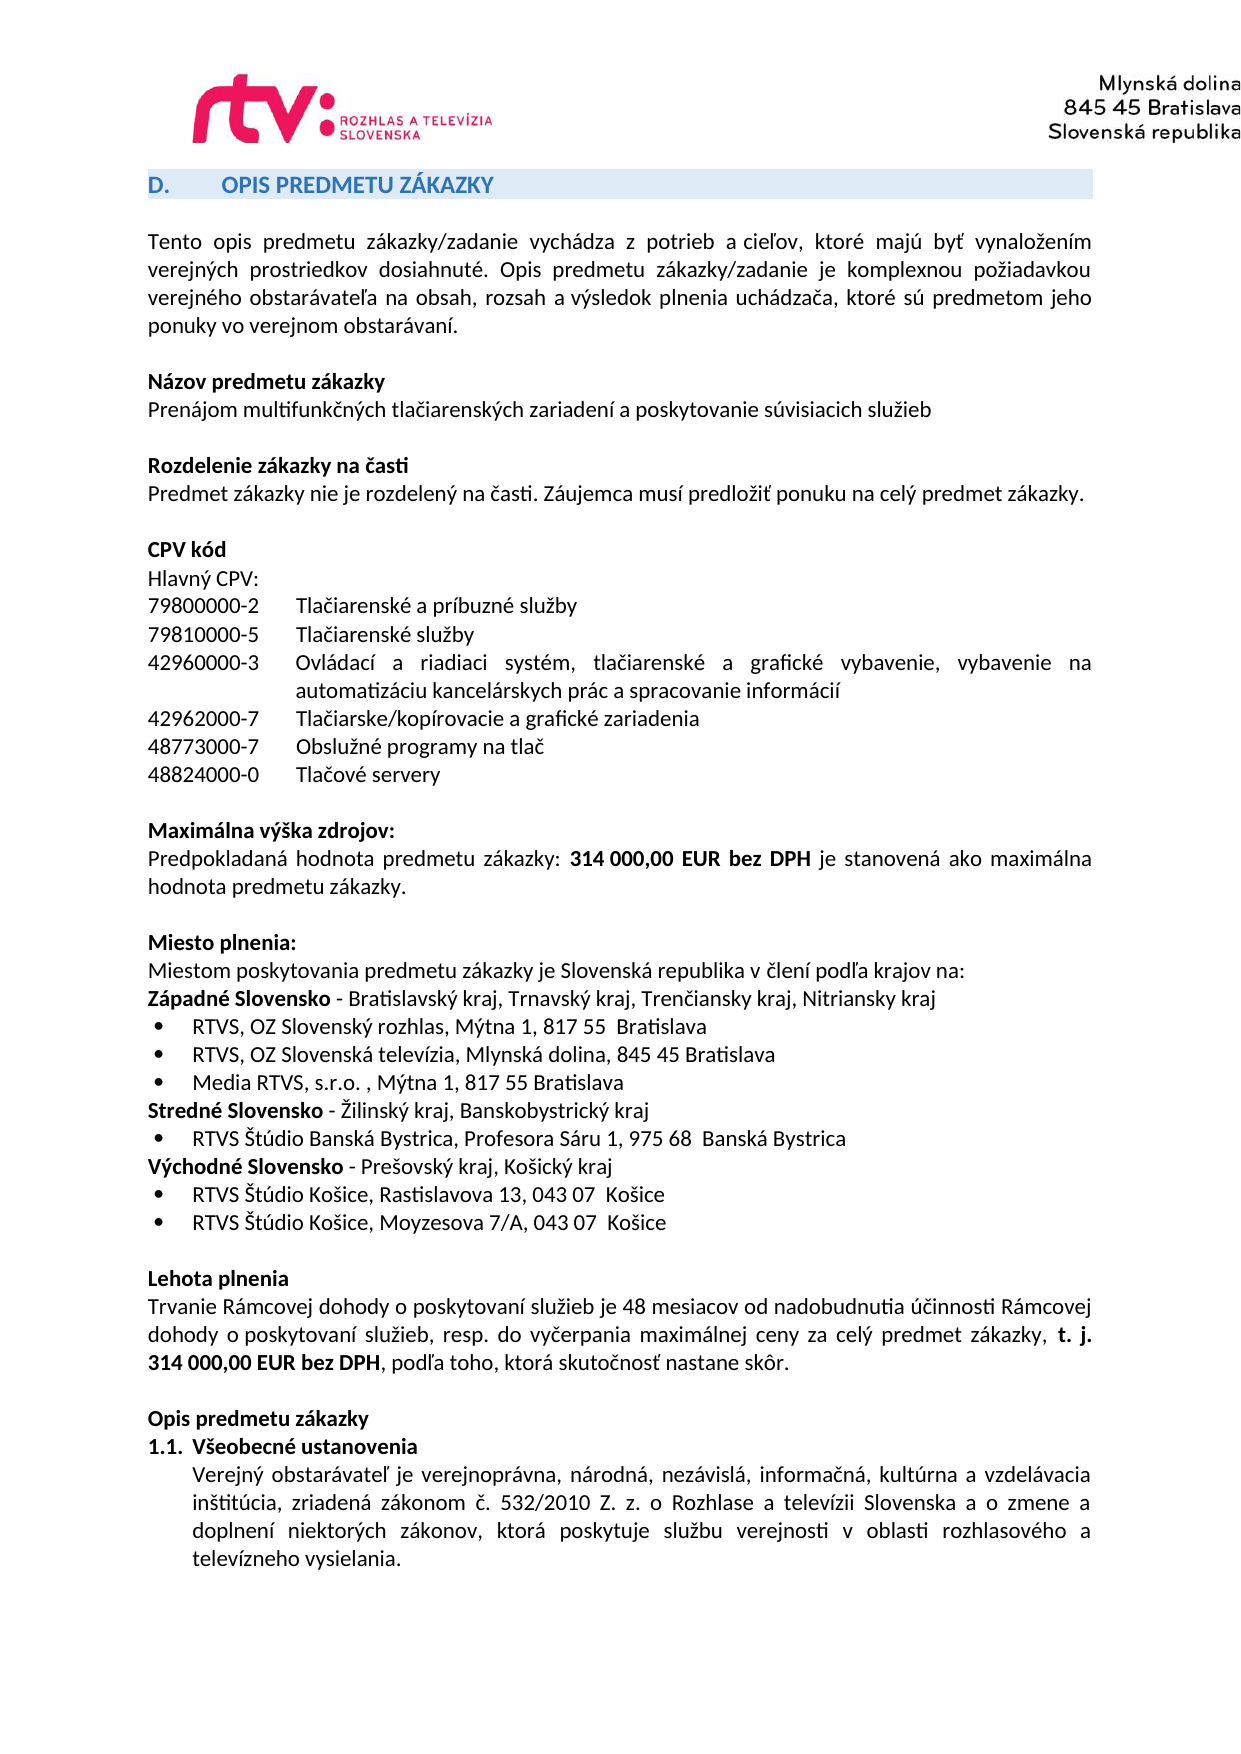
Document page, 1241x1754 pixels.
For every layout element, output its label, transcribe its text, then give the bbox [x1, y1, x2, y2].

text Maximálna výška zdrojov: [148, 816, 1093, 844]
text Predmet zákazky nie je rozdelený na časti. Záujemca musí predložiť ponuku na celý predmet zákazky. [148, 479, 1093, 508]
text Prenájom multifunkčných tlačiarenských zariadení a poskytovanie súvisiacich služieb [148, 396, 1093, 423]
text Lehota plnenia [148, 1264, 1093, 1292]
text Názov predmetu zákazky [148, 367, 1093, 396]
list RTVS Štúdio Košice, Moyzesova 7/A, 043 07 Košice [154, 1208, 1093, 1236]
text Predpokladaná hodnota predmetu zákazky: 314 000,00 EUR bez DPH je stanovená ako maximálna hodnota predmetu zákazky. [148, 844, 1093, 900]
text Hlavný CPV: [148, 564, 1093, 592]
list RTVS, OZ Slovenský rozhlas, Mýtna 1, 817 55 Bratislava [154, 1012, 1093, 1040]
text Tento opis predmetu zákazky/zadanie vychádza z potrieb a cieľov, ktoré majú byť vynaložením verejných prostriedkov dosiahnuté. Opis predmetu zákazky/zadanie je komplexnou požiadavkou verejného obstarávateľa na obsah, rozsah a výsledok plnenia uchádzača, ktoré sú predmetom jeho ponuky vo verejnom obstarávaní. [148, 227, 1093, 339]
list RTVS Štúdio Košice, Rastislavova 13, 043 07 Košice [154, 1180, 1093, 1208]
text 48824000-0 Tlačové servery [148, 760, 1093, 788]
list RTVS, OZ Slovenská televízia, Mlynská dolina, 845 45 Bratislava [154, 1040, 1093, 1068]
subtitle OPIS PREDMETU ZÁKAZKY [148, 169, 1093, 199]
text 79800000-2 Tlačiarenské a príbuzné služby [148, 592, 1093, 620]
list Všeobecné ustanovenia [148, 1432, 1093, 1460]
text 42960000-3 Ovládací a riadiaci systém, tlačiarenské a grafické vybavenie, vybavenie na automatizáciu kancelárskych prác a spracovanie informácií [148, 648, 1093, 704]
text 79810000-5 Tlačiarenské služby [148, 620, 1093, 648]
text Miesto plnenia: [148, 928, 1093, 956]
text Opis predmetu zákazky [148, 1404, 1093, 1432]
text Západné Slovensko - Bratislavský kraj, Trnavský kraj, Trenčiansky kraj, Nitriansky kraj [148, 984, 1093, 1012]
text 42962000-7 Tlačiarske/kopírovacie a grafické zariadenia [148, 704, 1093, 732]
list Rozdelenie zákazky na časti [148, 452, 1093, 479]
list Verejný obstarávateľ je verejnoprávna, národná, nezávislá, informačná, kultúrna a vzdelávacia inštitúcia, zriadená zákonom č. 532/2010 Z. z. o Rozhlase a televízii Slovenska a o zmene a doplnení niektorých zákonov, ktorá poskytuje službu verejnosti v oblasti rozhlasového a televízneho vysielania. [192, 1460, 1093, 1572]
text Miestom poskytovania predmetu zákazky je Slovenská republika v člení podľa krajov na: [148, 956, 1093, 984]
text CPV kód [148, 536, 1093, 564]
text 48773000-7 Obslužné programy na tlač [148, 732, 1093, 760]
text Stredné Slovensko - Žilinský kraj, Banskobystrický kraj [148, 1096, 1093, 1124]
text Trvanie Rámcovej dohody o poskytovaní služieb je 48 mesiacov od nadobudnutia účinnosti Rámcovej dohody o poskytovaní služieb, resp. do vyčerpania maximálnej ceny za celý predmet zákazky, t. j. 314 000,00 EUR bez DPH, podľa toho, ktorá skutočnosť nastane skôr. [148, 1292, 1093, 1376]
list RTVS Štúdio Banská Bystrica, Profesora Sáru 1, 975 68 Banská Bystrica [154, 1124, 1093, 1152]
text Východné Slovensko - Prešovský kraj, Košický kraj [148, 1152, 1093, 1180]
list Media RTVS, s.r.o. , Mýtna 1, 817 55 Bratislava [154, 1068, 1093, 1096]
